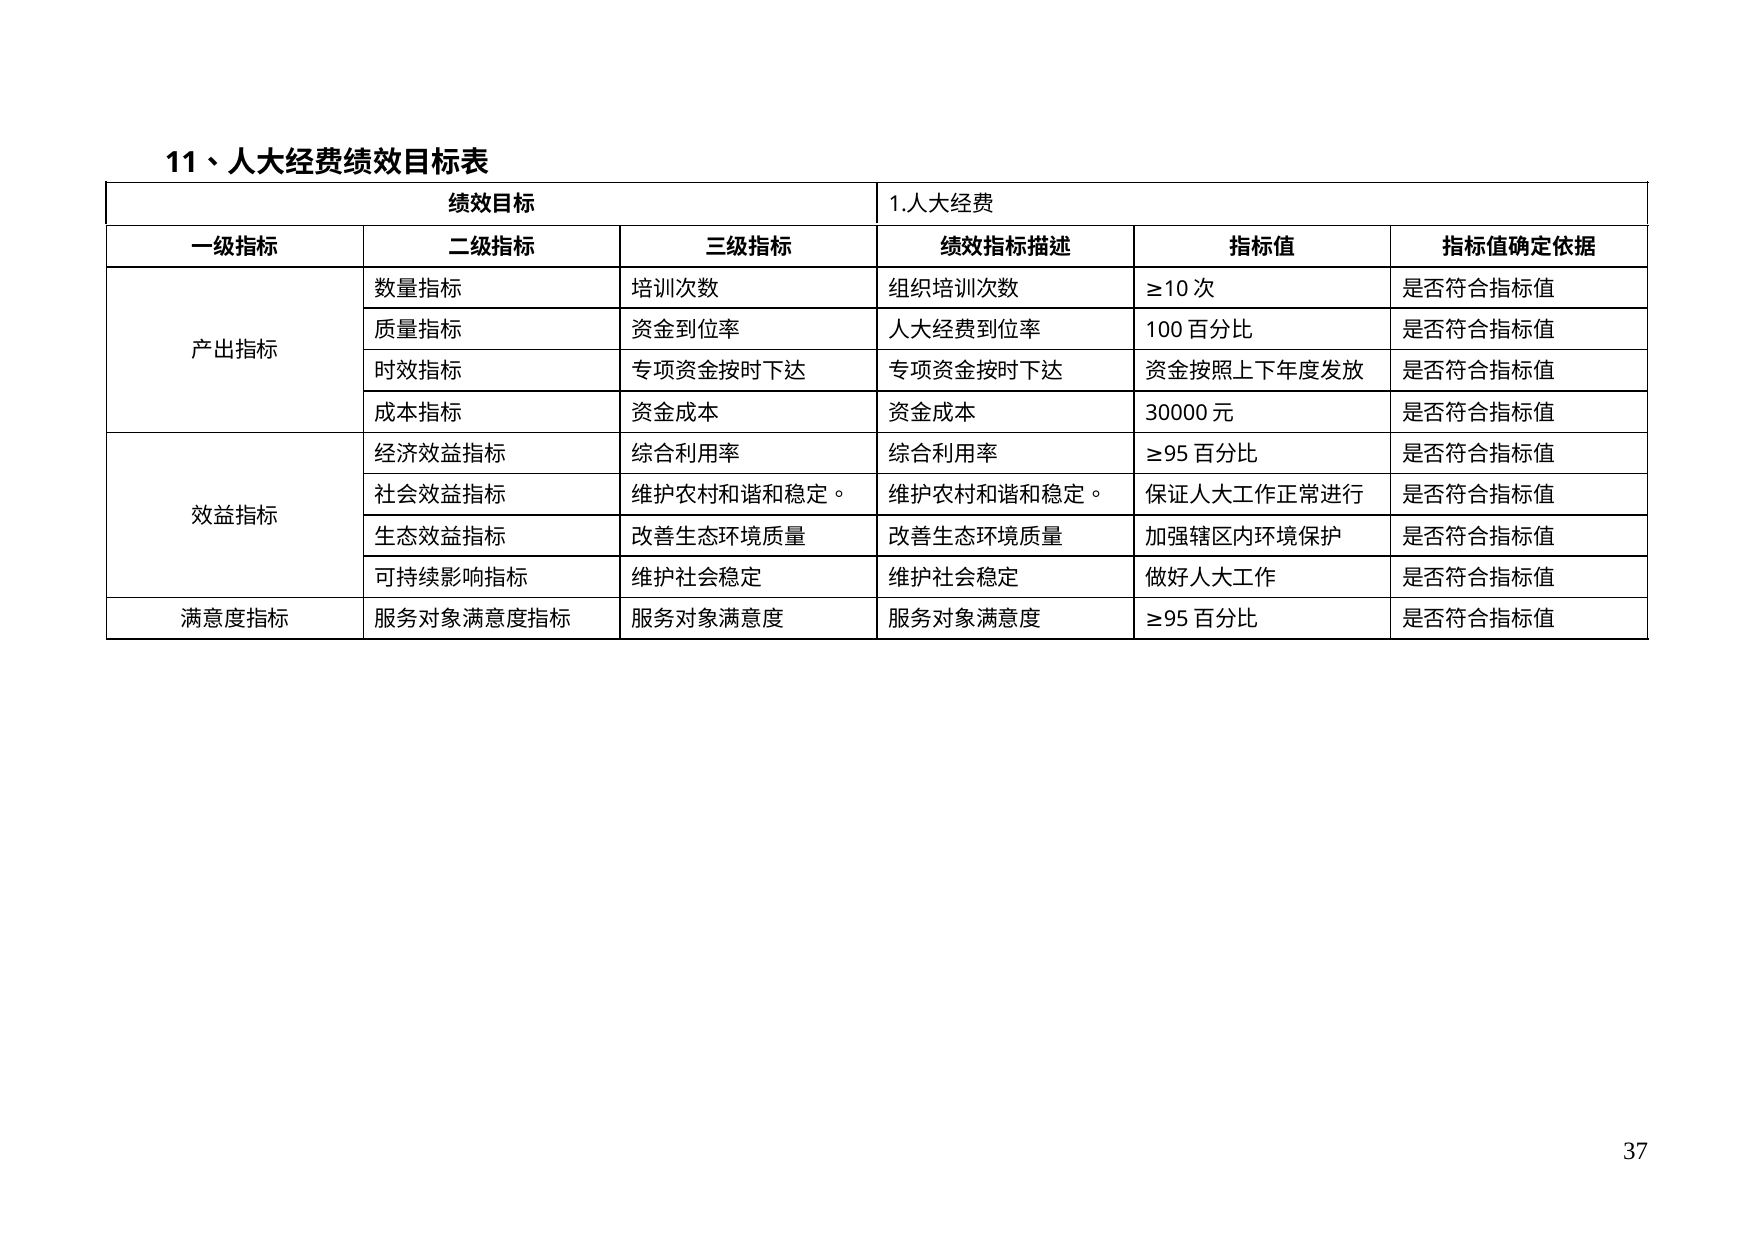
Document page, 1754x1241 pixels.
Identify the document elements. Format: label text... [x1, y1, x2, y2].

table_cell 资金成本 [878, 392, 1133, 431]
table_cell 维护社会稳定 [878, 557, 1133, 597]
table_cell 成本指标 [364, 392, 619, 431]
table_header 二级指标 [364, 226, 619, 266]
table_cell 数量指标 [364, 268, 619, 307]
table_cell 30000元 [1135, 392, 1390, 431]
table_cell 人大经费到位率 [878, 309, 1133, 349]
table_cell 综合利用率 [621, 433, 876, 473]
table_cell 培训次数 [621, 268, 876, 307]
table_cell 改善生态环境质量 [621, 516, 876, 555]
table_header 指标值 [1135, 226, 1390, 266]
table_cell 是否符合指标值 [1391, 392, 1647, 431]
table_header 绩效目标 [107, 183, 876, 223]
table_header 1.人大经费 [878, 183, 1647, 223]
table_cell ≥95百分比 [1135, 598, 1390, 638]
table_cell ≥10次 [1135, 268, 1390, 307]
table_cell 维护农村和谐和稳定。 [621, 474, 876, 514]
table_cell 可持续影响指标 [364, 557, 619, 597]
table_cell 服务对象满意度指标 [364, 598, 619, 638]
table_header 一级指标 [107, 226, 363, 266]
table_cell 是否符合指标值 [1391, 557, 1647, 597]
table_cell 维护农村和谐和稳定。 [878, 474, 1133, 514]
table_cell 是否符合指标值 [1391, 433, 1647, 473]
table_cell 服务对象满意度 [621, 598, 876, 638]
table_cell 做好人大工作 [1135, 557, 1390, 597]
table_cell 产出指标 [107, 268, 363, 431]
table_header 绩效指标描述 [878, 226, 1133, 266]
table_cell 效益指标 [107, 433, 363, 597]
table_cell 资金到位率 [621, 309, 876, 349]
text 11、人大经费绩效目标表 [106, 142, 1648, 181]
table_cell 是否符合指标值 [1391, 309, 1647, 349]
table_header 指标值确定依据 [1391, 226, 1647, 266]
table_cell 是否符合指标值 [1391, 516, 1647, 555]
table_cell 满意度指标 [107, 598, 363, 638]
table_cell 社会效益指标 [364, 474, 619, 514]
table_cell 资金成本 [621, 392, 876, 431]
table_cell 综合利用率 [878, 433, 1133, 473]
table_cell 质量指标 [364, 309, 619, 349]
table_cell 专项资金按时下达 [621, 350, 876, 390]
table_cell 是否符合指标值 [1391, 268, 1647, 307]
table_cell ≥95百分比 [1135, 433, 1390, 473]
table_cell 是否符合指标值 [1391, 350, 1647, 390]
table_cell 是否符合指标值 [1391, 474, 1647, 514]
table_cell 服务对象满意度 [878, 598, 1133, 638]
table_cell 专项资金按时下达 [878, 350, 1133, 390]
table_cell 生态效益指标 [364, 516, 619, 555]
table_cell 组织培训次数 [878, 268, 1133, 307]
table_cell 经济效益指标 [364, 433, 619, 473]
table_cell 保证人大工作正常进行 [1135, 474, 1390, 514]
table_cell 资金按照上下年度发放 [1135, 350, 1390, 390]
table_cell 是否符合指标值 [1391, 598, 1647, 638]
table_cell 时效指标 [364, 350, 619, 390]
table_cell 加强辖区内环境保护 [1135, 516, 1390, 555]
table_cell 维护社会稳定 [621, 557, 876, 597]
table_header 三级指标 [621, 226, 876, 266]
table_cell 改善生态环境质量 [878, 516, 1133, 555]
table_cell 100百分比 [1135, 309, 1390, 349]
